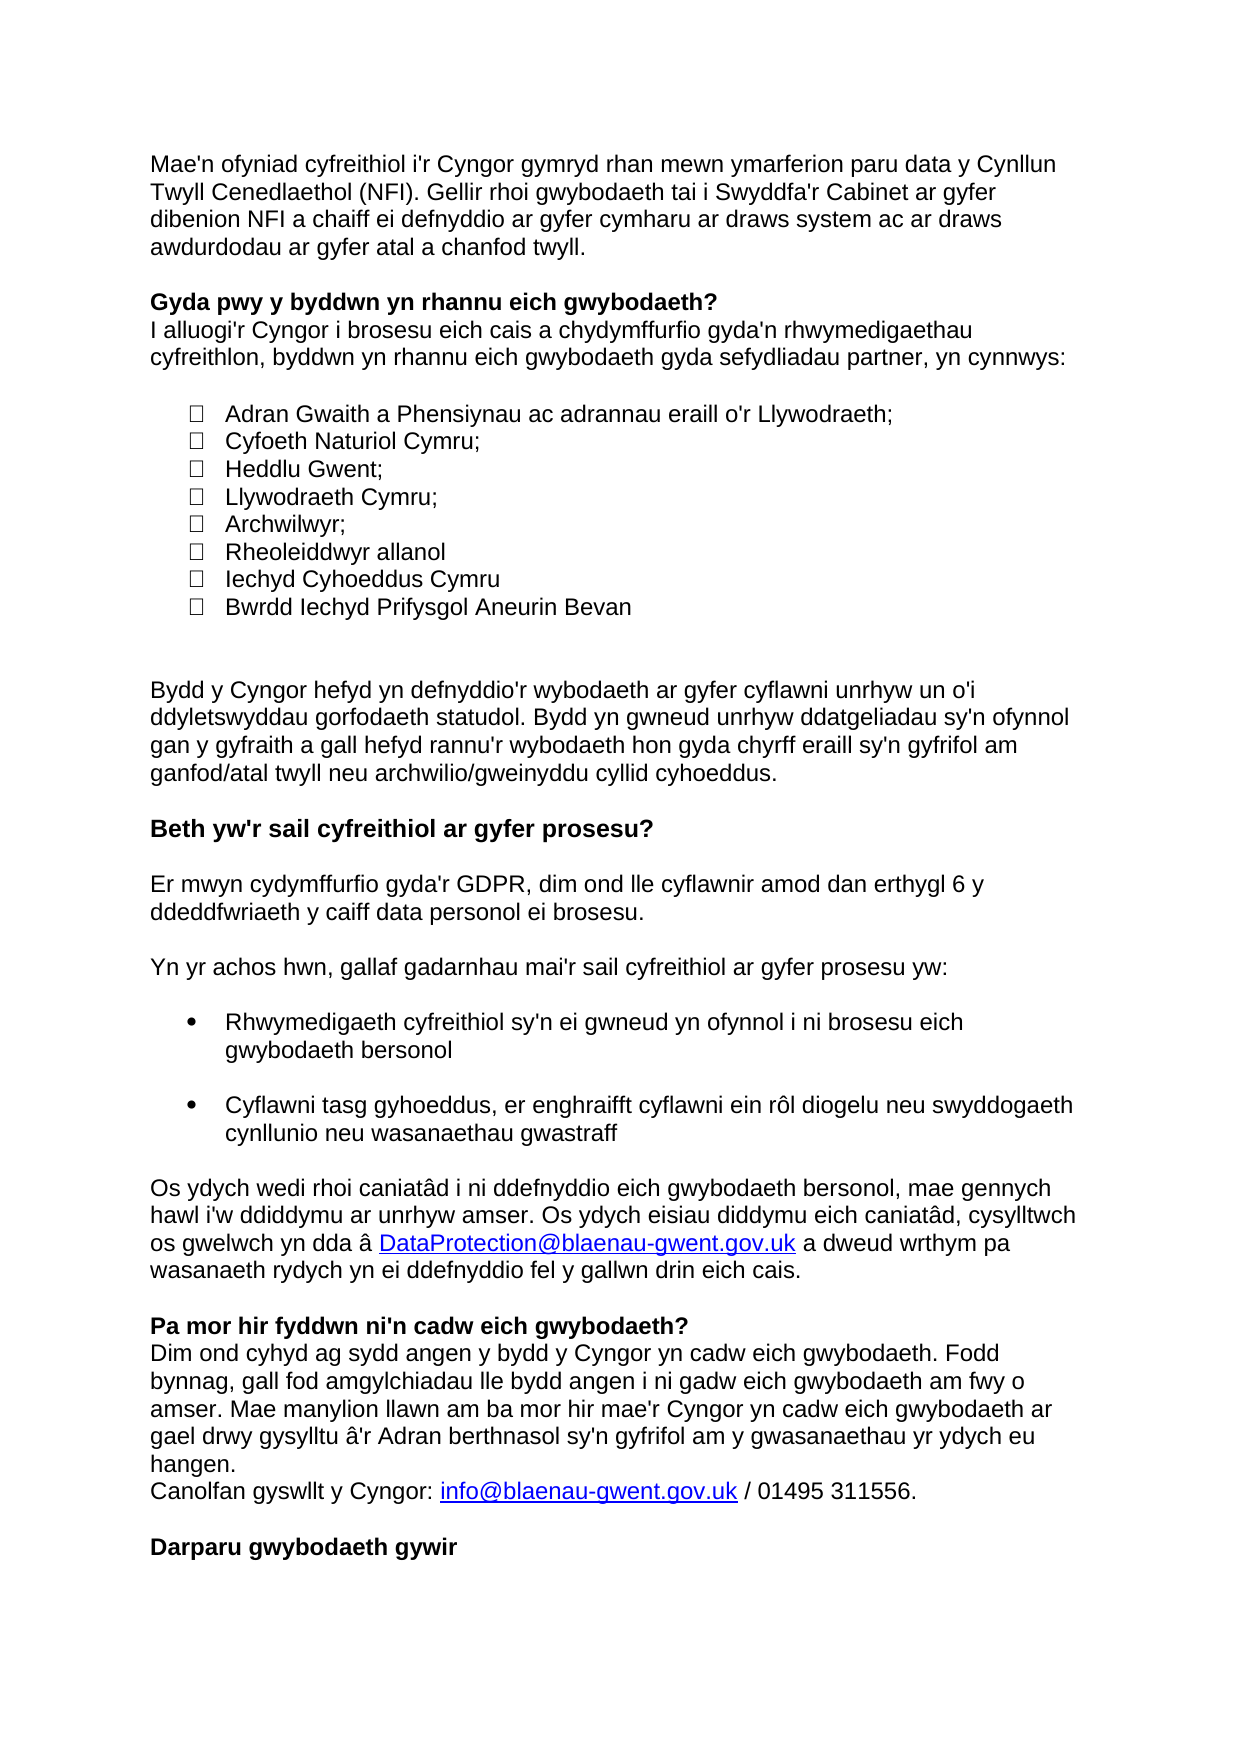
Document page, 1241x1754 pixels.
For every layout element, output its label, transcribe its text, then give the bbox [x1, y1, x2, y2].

text Mae'n ofyniad cyfreithiol i'r Cyngor gymryd rhan mewn ymarferion paru data y Cynllun Twyll Cenedlaethol (NFI). Gellir rhoi gwybodaeth tai i Swyddfa'r Cabinet ar gyfer dibenion NFI a chaiff ei defnyddio ar gyfer cymharu ar draws system ac ar draws awdurdodau ar gyfer atal a chanfod twyll. [150, 150, 1090, 260]
text Canolfan gyswllt y Cyngor: info@blaenau-gwent.gov.uk / 01495 311556. [150, 1477, 1090, 1505]
text Gyda pwy y byddwn yn rhannu eich gwybodaeth? [150, 288, 1090, 316]
list Cyflawni tasg gyhoeddus, er enghraifft cyflawni ein rôl diogelu neu swyddogaeth cynllunio neu wasanaethau gwastraff [187, 1091, 1090, 1146]
list Adran Gwaith a Phensiynau ac adrannau eraill o'r Llywodraeth; [187, 399, 1090, 427]
list Rheoleiddwyr allanol [187, 538, 1090, 565]
text Beth yw'r sail cyfreithiol ar gyfer prosesu? [150, 814, 1090, 842]
list Archwilwyr; [187, 510, 1090, 538]
list Cyfoeth Naturiol Cymru; [187, 427, 1090, 455]
text Er mwyn cydymffurfio gyda'r GDPR, dim ond lle cyflawnir amod dan erthygl 6 y ddeddfwriaeth y caiff data personol ei brosesu. [150, 870, 1090, 925]
text Os ydych wedi rhoi caniatâd i ni ddefnyddio eich gwybodaeth bersonol, mae gennych hawl i'w ddiddymu ar unrhyw amser. Os ydych eisiau diddymu eich caniatâd, cysylltwch os gwelwch yn dda â DataProtection@blaenau-gwent.gov.uk a dweud wrthym pa wasanaeth rydych yn ei ddefnyddio fel y gallwn drin eich cais. [150, 1174, 1090, 1284]
text Yn yr achos hwn, gallaf gadarnhau mai'r sail cyfreithiol ar gyfer prosesu yw: [150, 953, 1090, 980]
list Llywodraeth Cymru; [187, 482, 1090, 510]
text Bydd y Cyngor hefyd yn defnyddio'r wybodaeth ar gyfer cyflawni unrhyw un o'i ddyletswyddau gorfodaeth statudol. Bydd yn gwneud unrhyw ddatgeliadau sy'n ofynnol gan y gyfraith a gall hefyd rannu'r wybodaeth hon gyda chyrff eraill sy'n gyfrifol am ganfod/atal twyll neu archwilio/gweinyddu cyllid cyhoeddus. [150, 676, 1090, 786]
list Heddlu Gwent; [187, 455, 1090, 482]
text Dim ond cyhyd ag sydd angen y bydd y Cyngor yn cadw eich gwybodaeth. Fodd bynnag, gall fod amgylchiadau lle bydd angen i ni gadw eich gwybodaeth am fwy o amser. Mae manylion llawn am ba mor hir mae'r Cyngor yn cadw eich gwybodaeth ar gael drwy gysylltu â'r Adran berthnasol sy'n gyfrifol am y gwasanaethau yr ydych eu hangen. [150, 1339, 1090, 1477]
list Iechyd Cyhoeddus Cymru [187, 565, 1090, 593]
list Bwrdd Iechyd Prifysgol Aneurin Bevan [187, 593, 1090, 620]
list Rhwymedigaeth cyfreithiol sy'n ei gwneud yn ofynnol i ni brosesu eich gwybodaeth bersonol [187, 1008, 1090, 1063]
text Darparu gwybodaeth gywir [150, 1532, 1090, 1560]
text Pa mor hir fyddwn ni'n cadw eich gwybodaeth? [150, 1312, 1090, 1339]
text I alluogi'r Cyngor i brosesu eich cais a chydymffurfio gyda'n rhwymedigaethau cyfreithlon, byddwn yn rhannu eich gwybodaeth gyda sefydliadau partner, yn cynnwys: [150, 316, 1090, 371]
